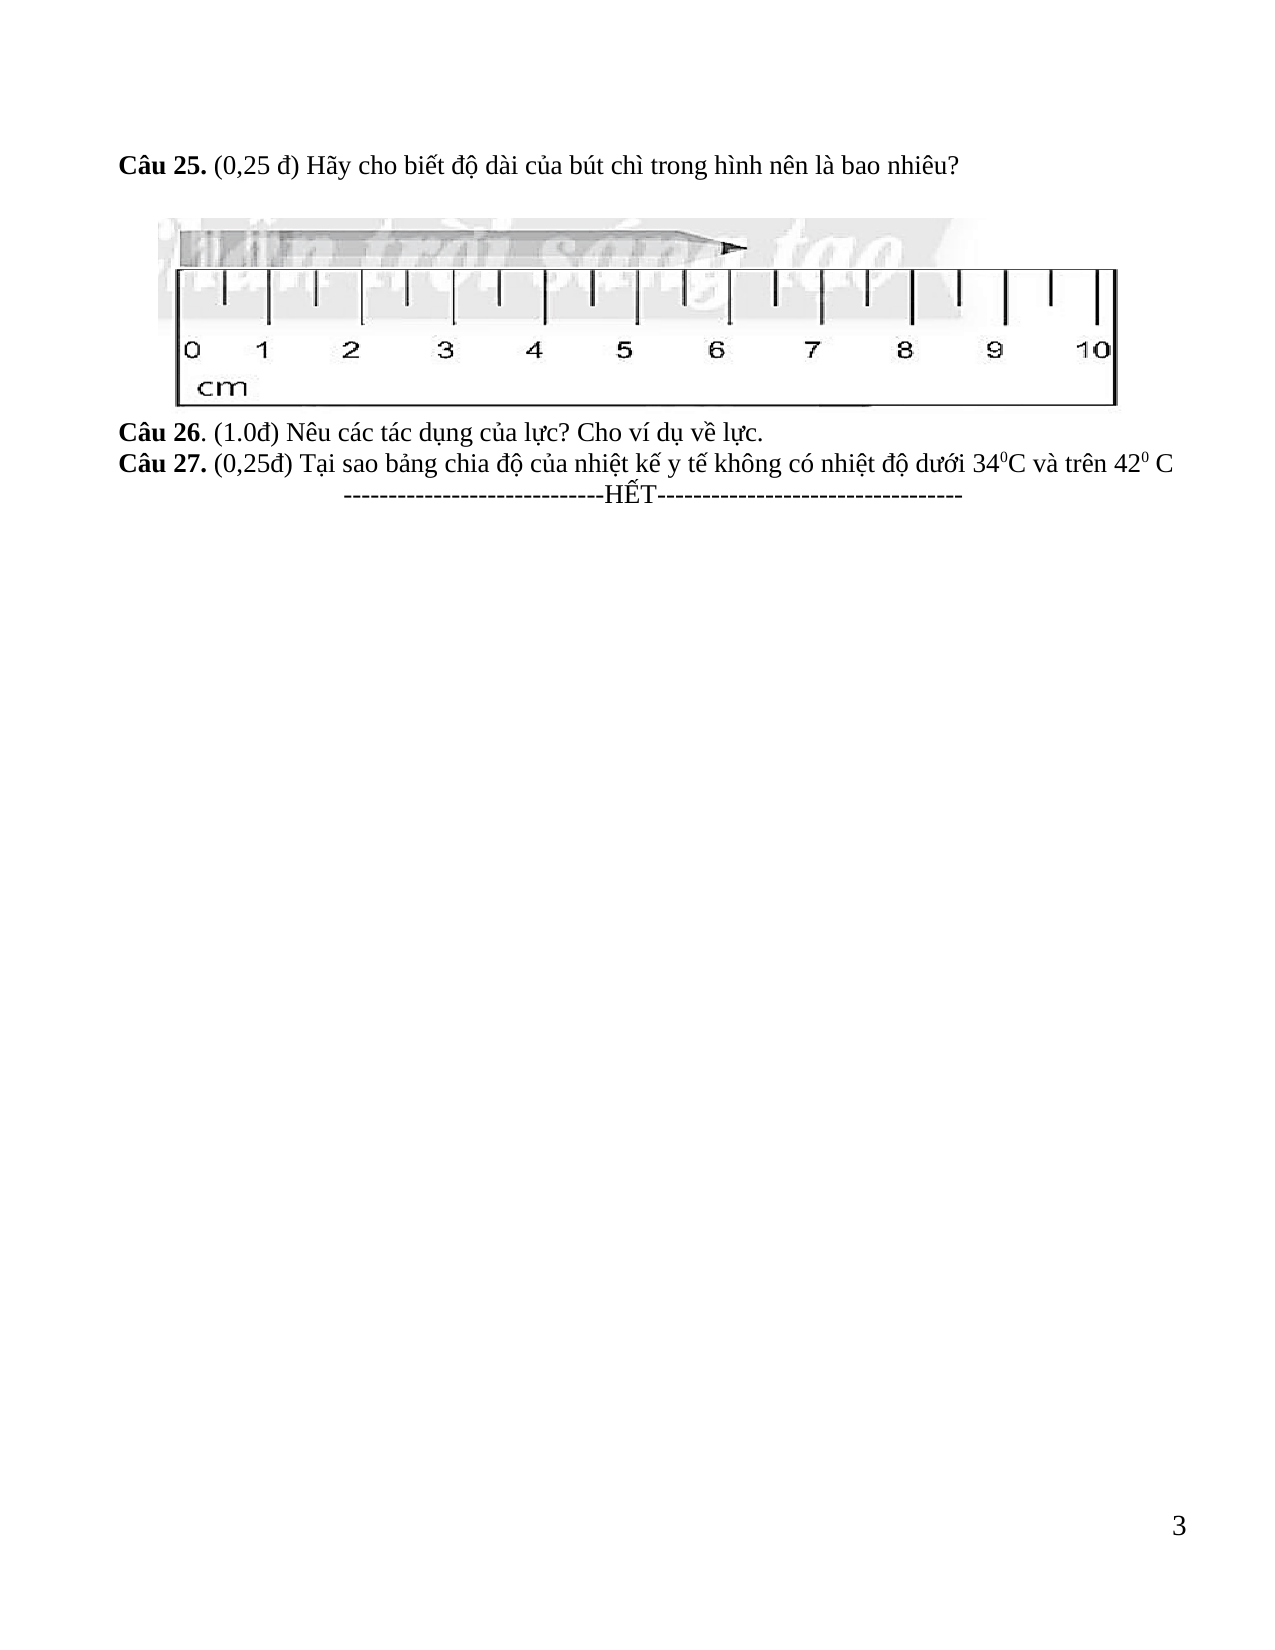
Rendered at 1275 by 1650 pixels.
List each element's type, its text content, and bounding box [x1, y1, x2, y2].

text Câu 26. (1.0đ) Nêu các tác dụng của lực? Cho ví dụ về lực. [118, 416, 1186, 447]
picture [147, 211, 1157, 417]
text Câu 25. (0,25 đ) Hãy cho biết độ dài của bút chì trong hình nên là bao nhiêu? [118, 149, 1186, 180]
text Câu 27. (0,25đ) Tại sao bảng chia độ của nhiệt kế y tế không có nhiệt độ dưới 340C và trên 420 C [118, 447, 1186, 478]
text -----------------------------HẾT---------------------------------- [118, 478, 1186, 510]
